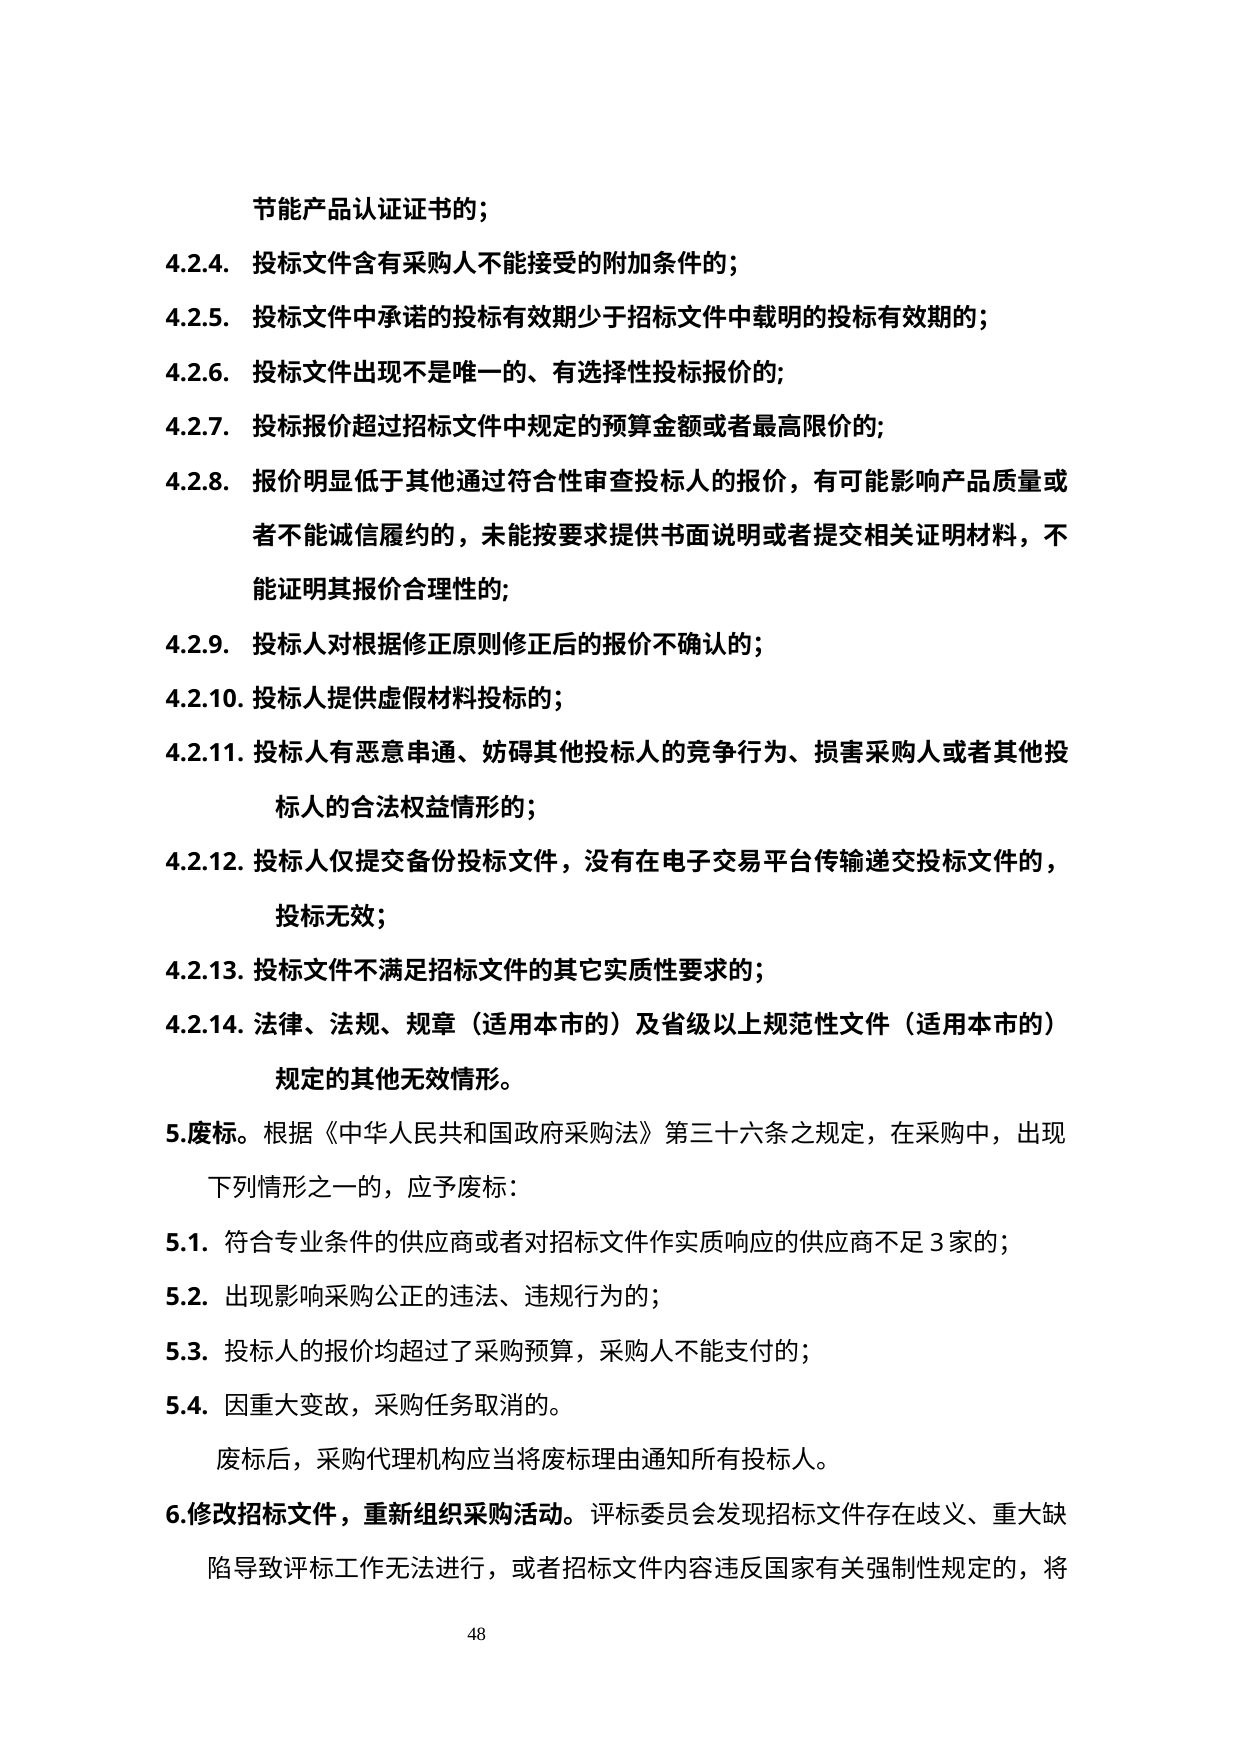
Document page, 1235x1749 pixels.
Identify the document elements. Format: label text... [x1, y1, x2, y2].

list 因重大变故，采购任务取消的。 [165, 1385, 1069, 1422]
list 投标文件含有采购人不能接受的附加条件的； [165, 243, 1069, 280]
list 投标文件中承诺的投标有效期少于招标文件中载明的投标有效期的； [165, 298, 1069, 334]
list 投标人仅提交备份投标文件，没有在电子交易平台传输递交投标文件的，投标无效； [165, 842, 1069, 932]
list 投标人的报价均超过了采购预算，采购人不能支付的； [165, 1331, 1069, 1367]
list 符合专业条件的供应商或者对招标文件作实质响应的供应商不足3家的； [165, 1222, 1069, 1258]
list 投标人对根据修正原则修正后的报价不确认的； [165, 624, 1069, 660]
list 投标人提供虚假材料投标的； [165, 678, 1069, 715]
list 法律、法规、规章（适用本市的）及省级以上规范性文件（适用本市的）规定的其他无效情形。 [165, 1005, 1069, 1095]
list 出现影响采购公正的违法、违规行为的； [165, 1277, 1069, 1313]
list 报价明显低于其他通过符合性审查投标人的报价，有可能影响产品质量或者不能诚信履约的，未能按要求提供书面说明或者提交相关证明材料，不能证明其报价合理性的; [165, 461, 1069, 606]
text 废标后，采购代理机构应当将废标理由通知所有投标人。 [165, 1440, 1069, 1476]
list 投标文件不满足招标文件的其它实质性要求的； [165, 950, 1069, 987]
list 投标文件出现不是唯一的、有选择性投标报价的; [165, 352, 1069, 388]
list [165, 1494, 1069, 1585]
list 投标报价超过招标文件中规定的预算金额或者最高限价的; [165, 407, 1069, 443]
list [165, 189, 1069, 225]
list 废标。根据《中华人民共和国政府采购法》第三十六条之规定，在采购中，出现下列情形之一的，应予废标： [165, 1113, 1069, 1204]
list 投标人有恶意串通、妨碍其他投标人的竞争行为、损害采购人或者其他投标人的合法权益情形的； [165, 733, 1069, 823]
